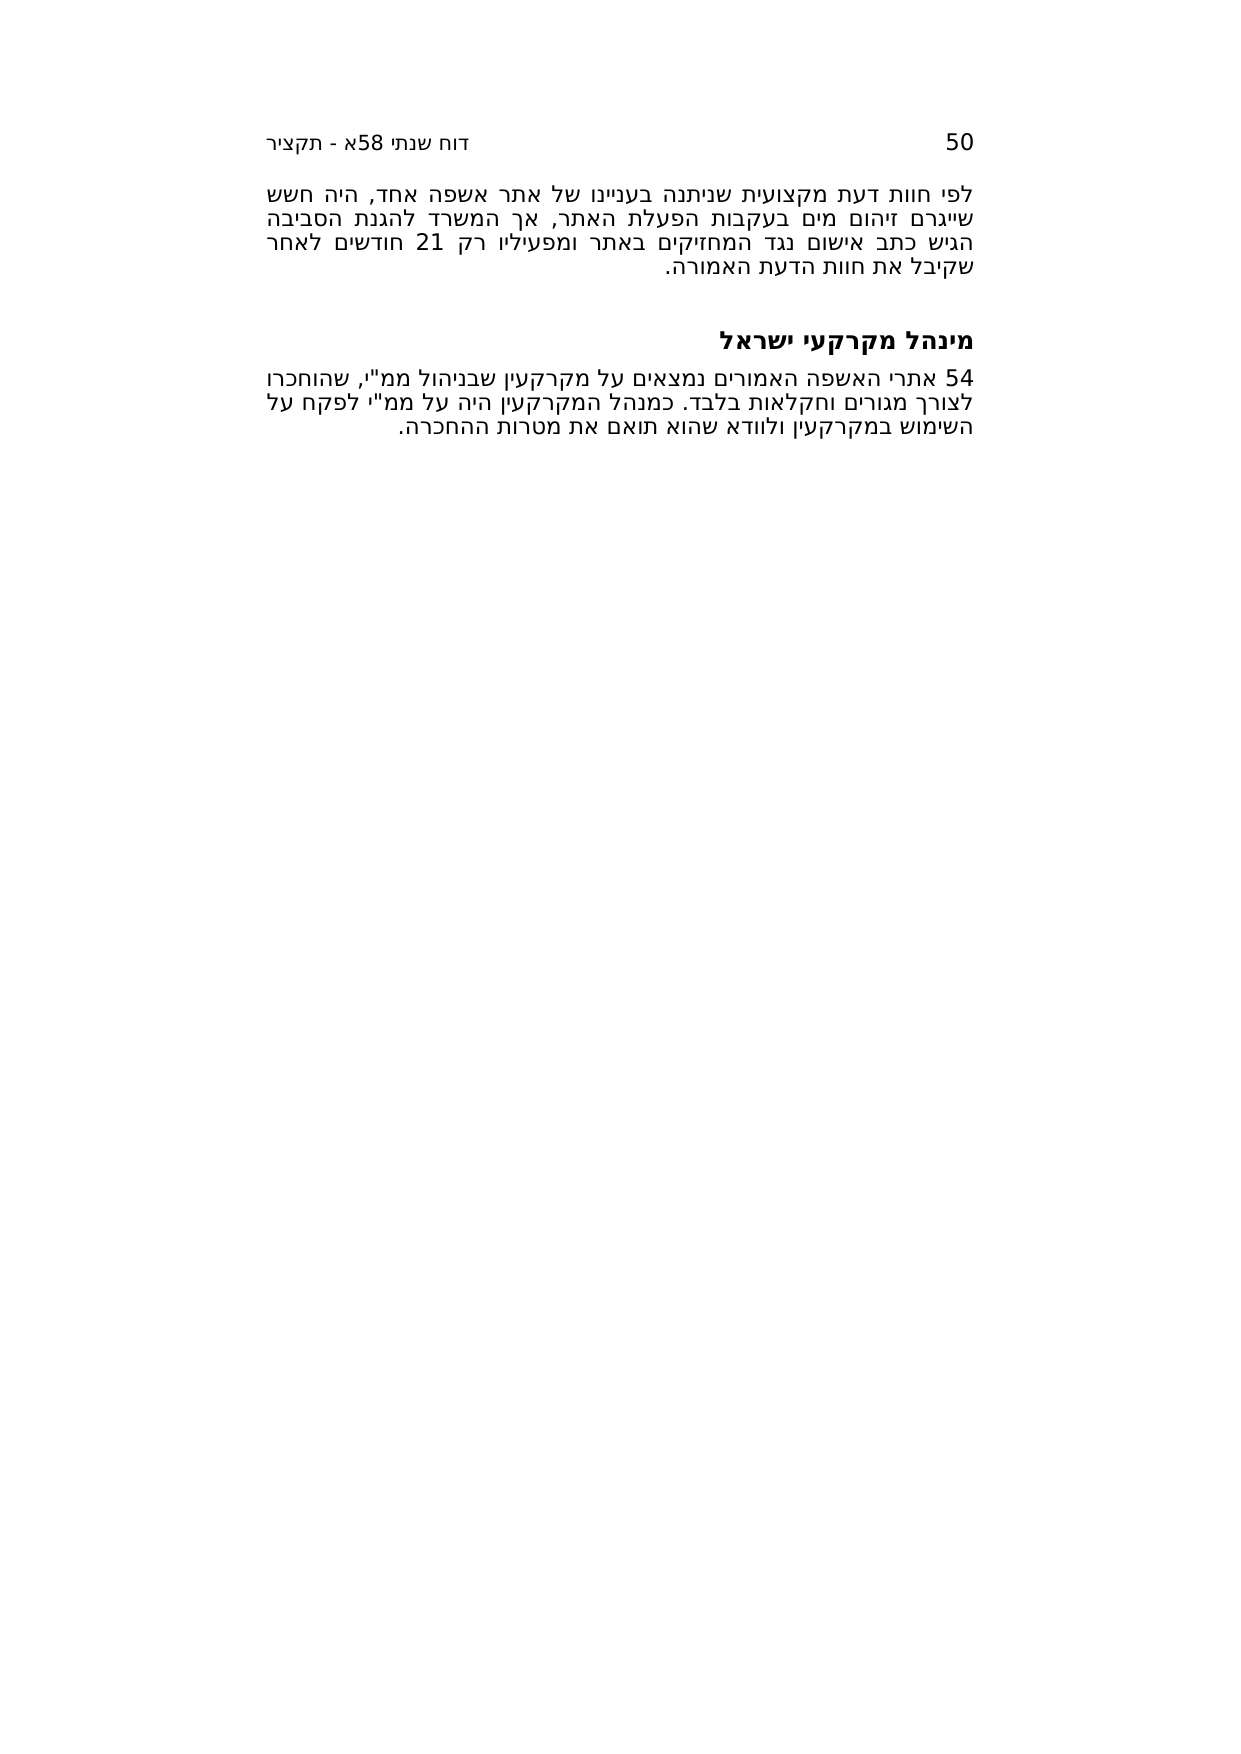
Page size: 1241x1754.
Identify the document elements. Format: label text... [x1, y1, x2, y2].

text 54 אתרי האשפה האמורים נמצאים על מקרקעין שבניהול ממ"י, שהוחכרו לצורך מגורים וחקלאות בלבד. כמנהל המקרקעין היה על ממ"י לפקח על השימוש במקרקעין ולוודא שהוא תואם את מטרות ההחכרה. [266, 367, 974, 439]
text לפי חוות דעת מקצועית שניתנה בעניינו של אתר אשפה אחד, היה חשש שייגרם זיהום מים בעקבות הפעלת האתר, אך המשרד להגנת הסביבה הגיש כתב אישום נגד המחזיקים באתר ומפעיליו רק 21 חודשים לאחר שקיבל את חוות הדעת האמורה. [266, 183, 974, 279]
text מינהל מקרקעי ישראל [266, 328, 974, 355]
